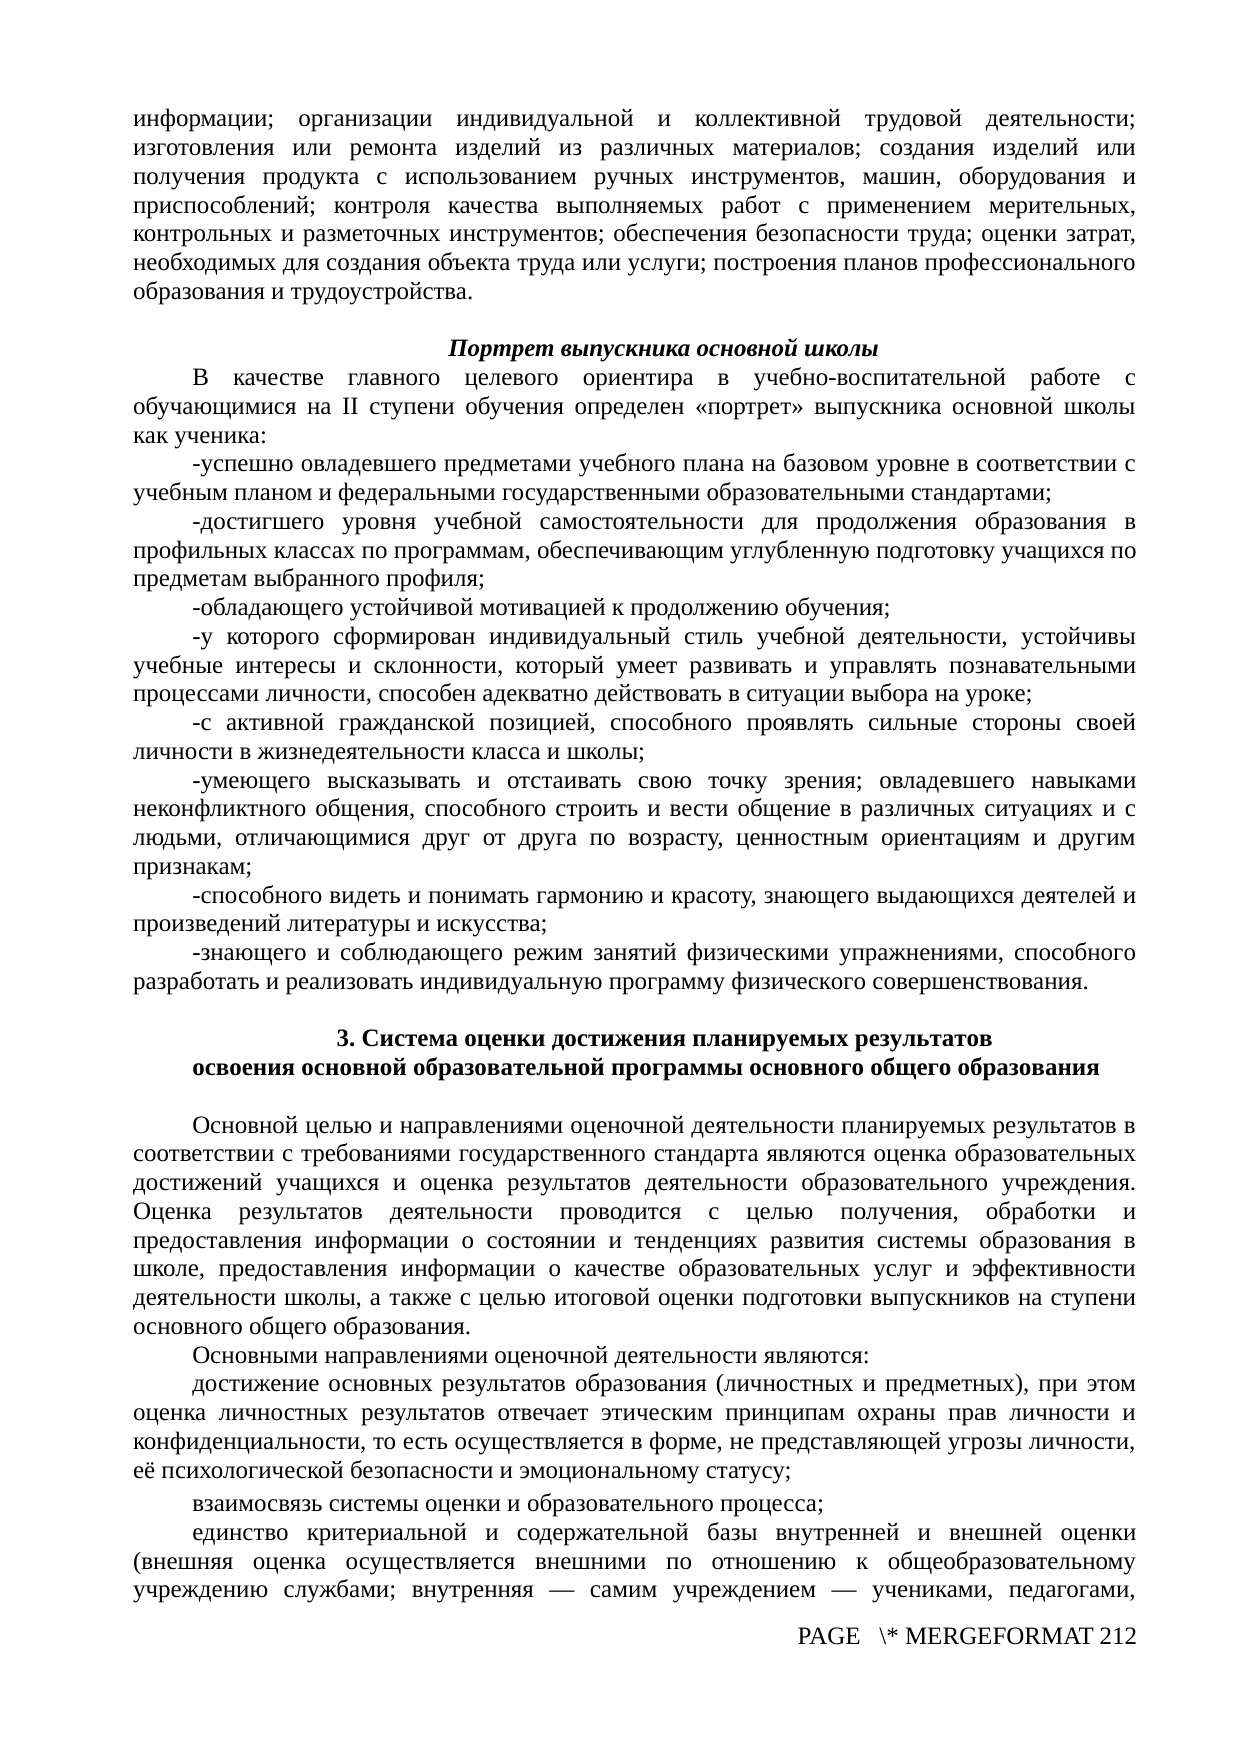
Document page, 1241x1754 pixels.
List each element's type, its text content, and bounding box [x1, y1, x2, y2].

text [133, 1517, 1137, 1603]
text -успешно овладевшего предметами учебного плана на базовом уровне в соответствии с учебным планом и федеральными государственными образовательными стандартами; [133, 448, 1137, 506]
text 3. Система оценки достижения планируемых результатов [133, 1023, 1137, 1052]
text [133, 103, 1137, 305]
text -способного видеть и понимать гармонию и красоту, знающего выдающихся деятелей и произведений литературы и искусства; [133, 880, 1137, 937]
text -знающего и соблюдающего режим занятий физическими упражнениями, способного разработать и реализовать индивидуальную программу физического совершенствования. [133, 937, 1137, 995]
text -с активной гражданской позицией, способного проявлять сильные стороны своей личности в жизнедеятельности класса и школы; [133, 707, 1137, 765]
text -у которого сформирован индивидуальный стиль учебной деятельности, устойчивы учебные интересы и склонности, который умеет развивать и управлять познавательными процессами личности, способен адекватно действовать в ситуации выбора на уроке; [133, 621, 1137, 707]
text -умеющего высказывать и отстаивать свою точку зрения; овладевшего навыками неконфликтного общения, способного строить и вести общение в различных ситуациях и с людьми, отличающимися друг от друга по возрасту, ценностным ориентациям и другим признакам; [133, 765, 1137, 880]
text Основной целью и направлениями оценочной деятельности планируемых результатов в соответствии с требованиями государственного стандарта являются оценка образовательных достижений учащихся и оценка результатов деятельности образовательного учреждения. Оценка результатов деятельности проводится с целью получения, обработки и предоставления информации о состоянии и тенденциях развития системы образования в школе, предоставления информации о качестве образовательных услуг и эффективности деятельности школы, а также с целью итоговой оценки подготовки выпускников на ступени основного общего образования. [133, 1110, 1137, 1340]
text достижение основных результатов образования (личностных и предметных), при этом оценка личностных результатов отвечает этическим принципам охраны прав личности и конфиденциальности, то есть осуществляется в форме, не представляющей угрозы личности, её психологической безопасности и эмоциональному статусу; [133, 1368, 1137, 1483]
text Основными направлениями оценочной деятельности являются: [133, 1340, 1137, 1368]
text -достигшего уровня учебной самостоятельности для продолжения образования в профильных классах по программам, обеспечивающим углубленную подготовку учащихся по предметам выбранного профиля; [133, 506, 1137, 592]
text освоения основной образовательной программы основного общего образования [133, 1052, 1137, 1081]
text взаимосвязь системы оценки и образовательного процесса; [133, 1488, 1137, 1517]
text В качестве главного целевого ориентира в учебно-воспитательной работе с обучающимися на II ступени обучения определен «портрет» выпускника основной школы как ученика: [133, 362, 1137, 448]
text -обладающего устойчивой мотивацией к продолжению обучения; [133, 592, 1137, 621]
text Портрет выпускника основной школы [133, 333, 1137, 362]
